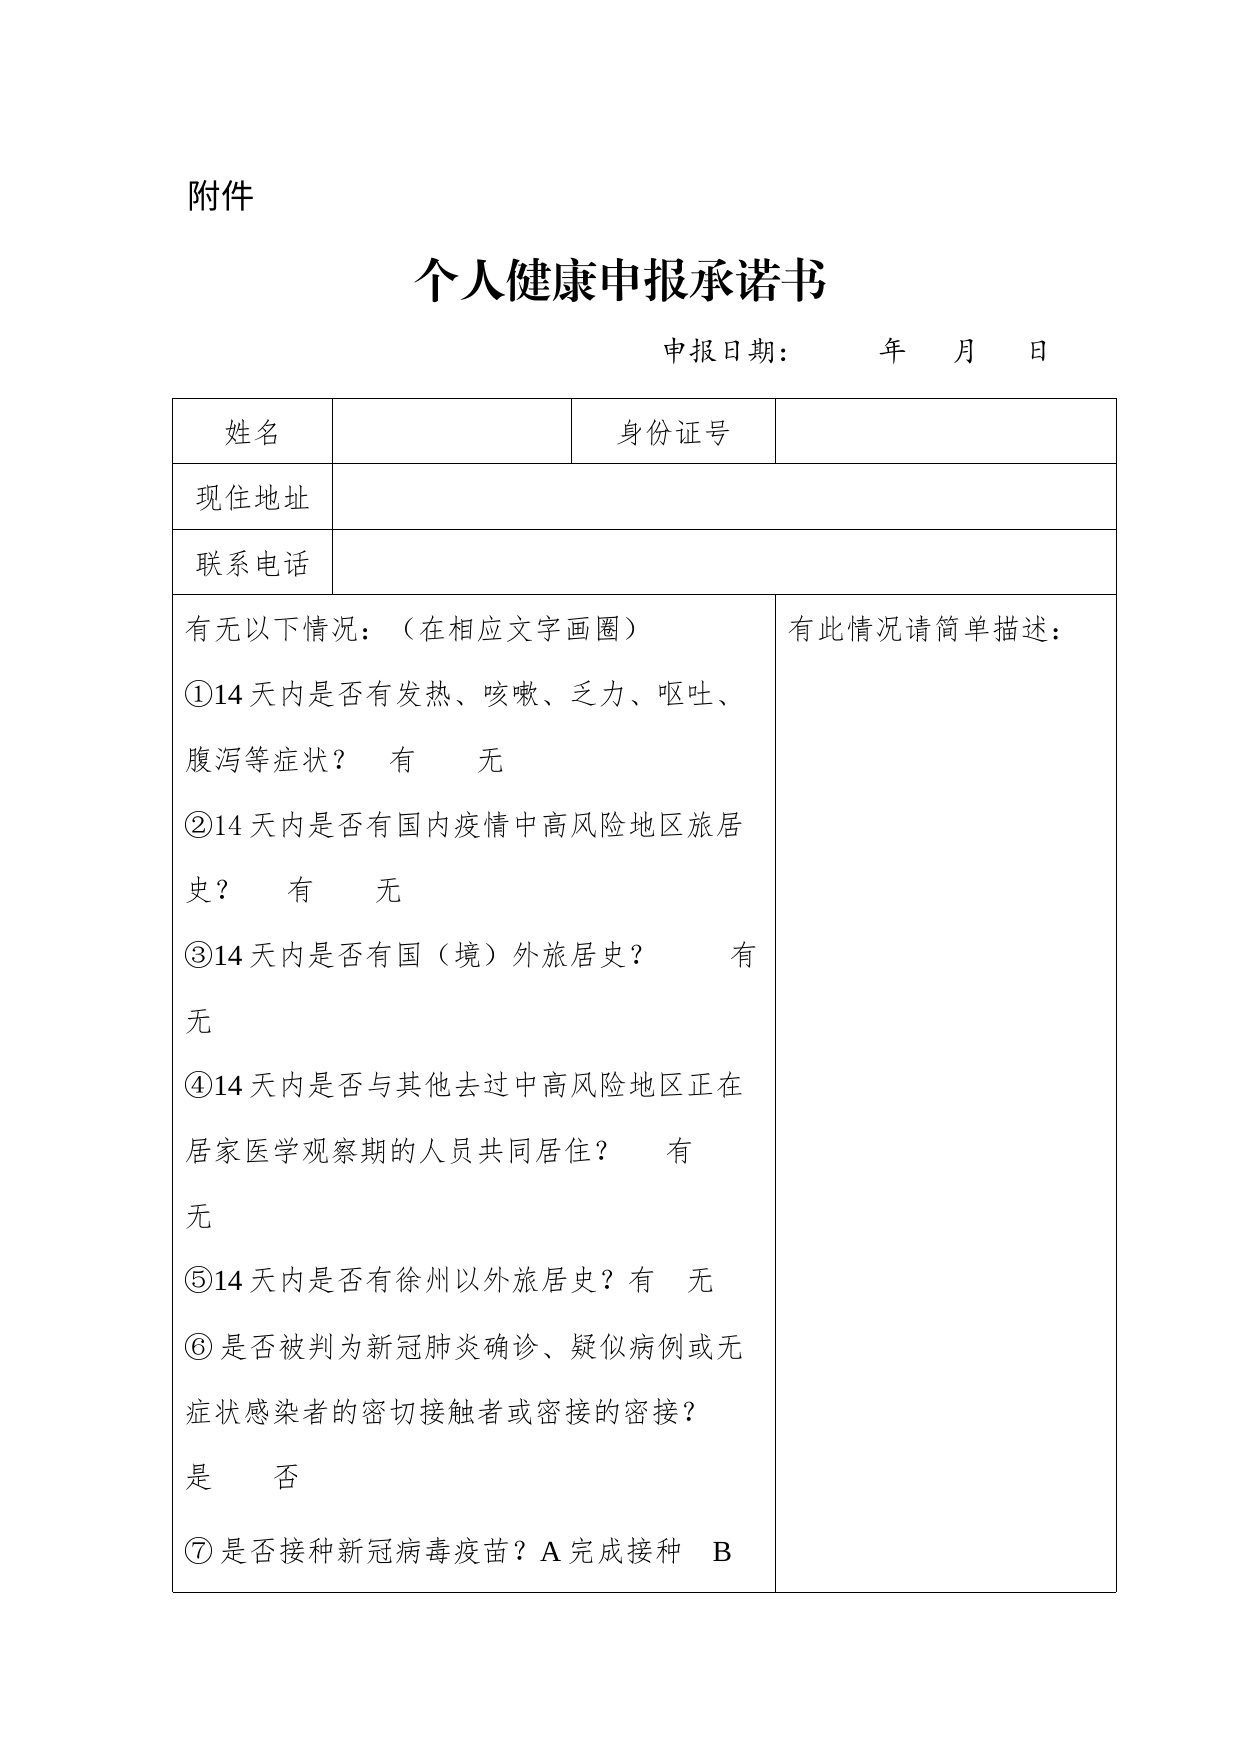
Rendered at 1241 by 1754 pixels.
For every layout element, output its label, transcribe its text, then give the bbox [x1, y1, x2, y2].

table_header 身份证号 [572, 399, 775, 463]
table_cell 联系电话 [173, 530, 332, 594]
table_cell ③14天内是否有国（境）外旅居史？ 有 无 [173, 921, 775, 1051]
table_cell [333, 530, 1116, 594]
table_cell 现住地址 [173, 464, 332, 529]
table_header [333, 399, 571, 463]
table_cell ①14天内是否有发热、咳嗽、乏力、呕吐、腹泻等症状？ 有 无 [173, 660, 775, 790]
table_header [776, 399, 1116, 463]
table_cell [333, 464, 1116, 529]
text 申报日期： 年 月 日 [187, 316, 1053, 381]
table_cell ②14天内是否有国内疫情中高风险地区旅居史？ 有 无 [173, 790, 775, 921]
table_header 姓名 [173, 399, 332, 463]
text 个人健康申报承诺书 [187, 251, 1053, 316]
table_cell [173, 1507, 775, 1591]
text 附件 [187, 162, 1053, 227]
table_cell 有无以下情况：（在相应文字画圈） [173, 595, 775, 660]
table_cell 有此情况请简单描述： [776, 595, 1116, 1591]
table_cell ④14天内是否与其他去过中高风险地区正在居家医学观察期的人员共同居住？ 有 无 ⑤14天内是否有徐州以外旅居史？有 无 [173, 1051, 775, 1312]
table_cell ⑥是否被判为新冠肺炎确诊、疑似病例或无症状感染者的密切接触者或密接的密接？ 是 否 [173, 1312, 775, 1507]
